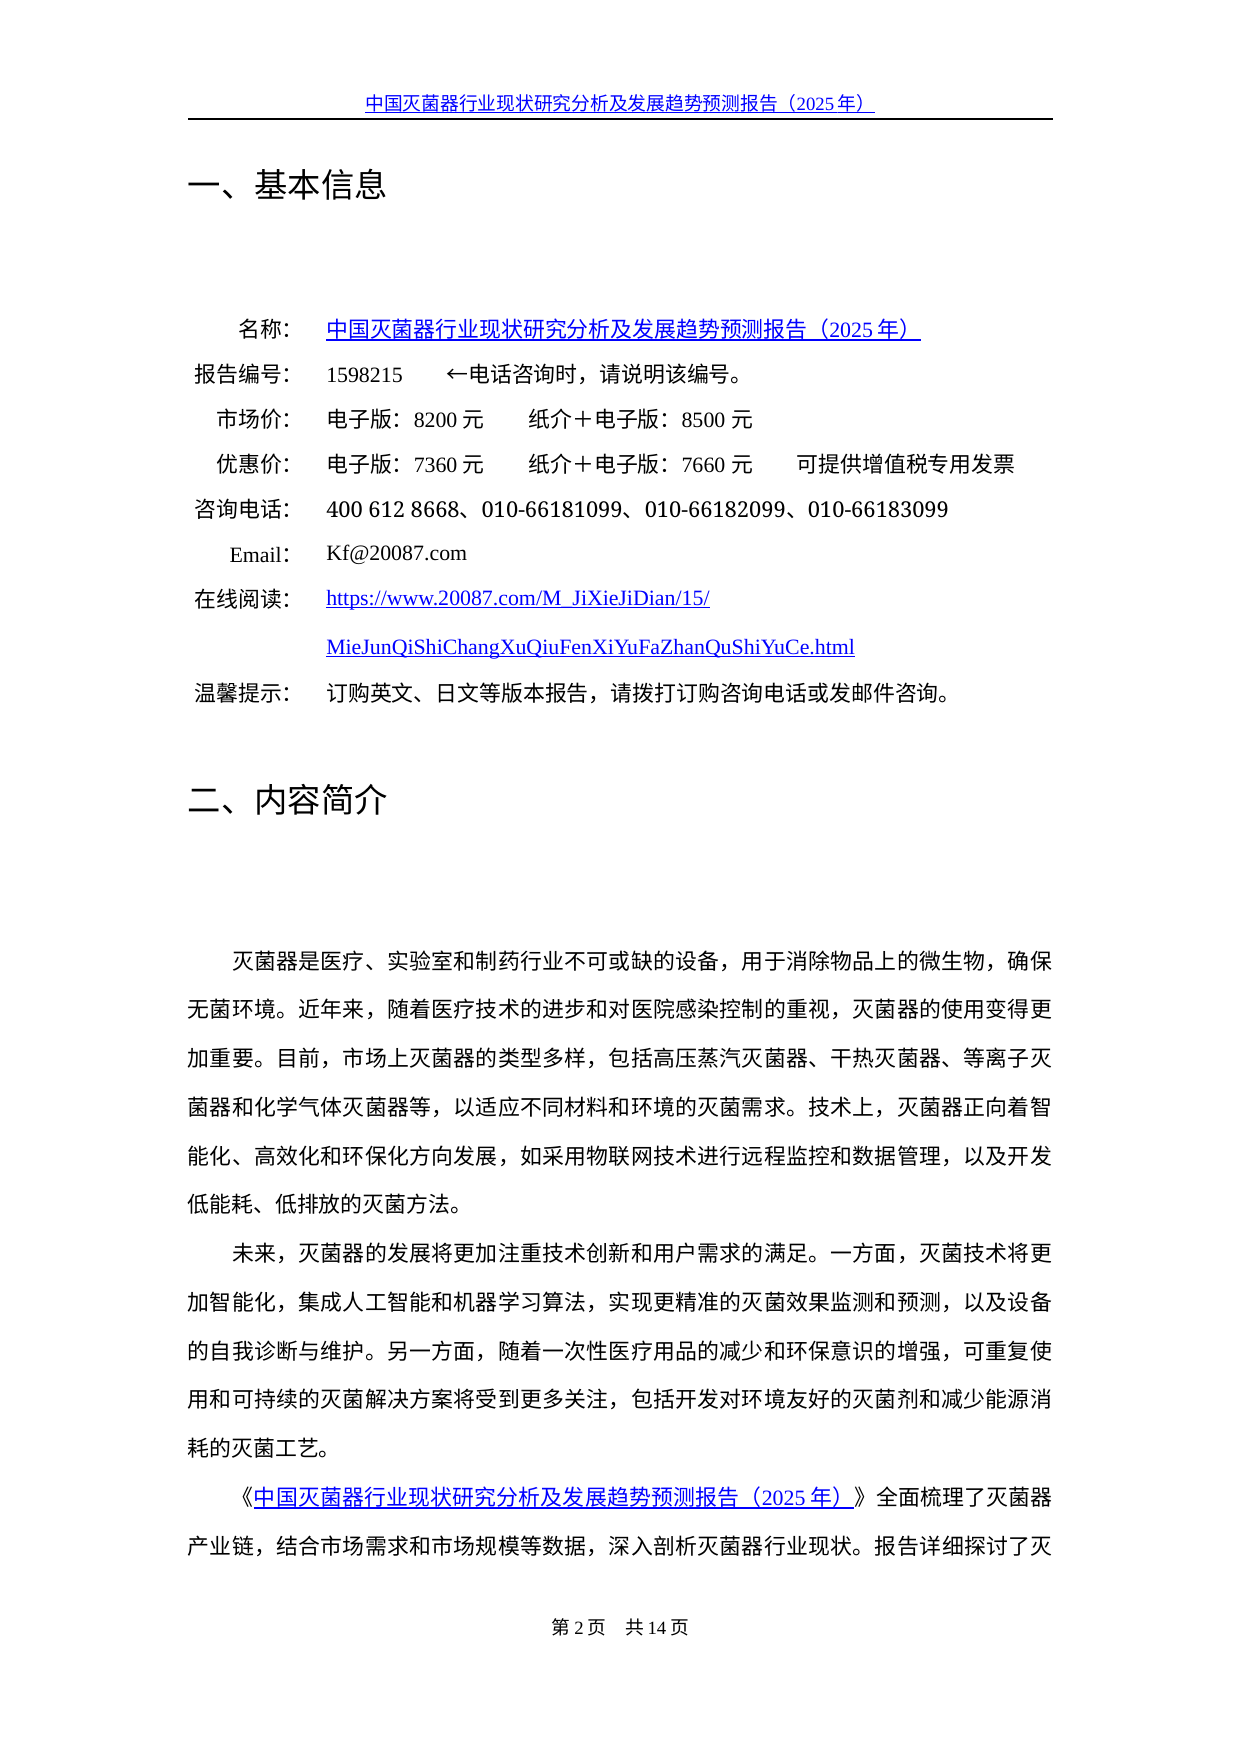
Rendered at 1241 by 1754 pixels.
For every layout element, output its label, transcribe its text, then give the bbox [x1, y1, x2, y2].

table_cell 咨询电话： [167, 492, 315, 537]
table_cell 1598215 ←电话咨询时，请说明该编号。 [315, 357, 1073, 402]
table_cell 优惠价： [167, 447, 315, 492]
table_cell 400 612 8668、010-66181099、010-66182099、010-66183099 [315, 492, 1073, 537]
table_cell 报告编号： [167, 357, 315, 402]
table_cell 电子版：8200 元 纸介＋电子版：8500 元 [315, 402, 1073, 447]
table_cell [315, 582, 1073, 675]
table_cell 市场价： [167, 402, 315, 447]
table_header 中国灭菌器行业现状研究分析及发展趋势预测报告（2025年） [315, 312, 1073, 357]
table_cell 在线阅读： [167, 582, 315, 675]
table_cell 电子版：7360 元 纸介＋电子版：7660 元 可提供增值税专用发票 [315, 447, 1073, 492]
title 二、内容简介 [187, 766, 1053, 831]
title 一、基本信息 [187, 150, 1053, 215]
table_cell 订购英文、日文等版本报告，请拨打订购咨询电话或发邮件咨询。 [315, 675, 1073, 720]
table_cell 温馨提示： [167, 675, 315, 720]
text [187, 943, 1053, 1561]
table_cell Kf@20087.com [315, 537, 1073, 582]
table_header 名称： [167, 312, 315, 357]
table_cell Email： [167, 537, 315, 582]
